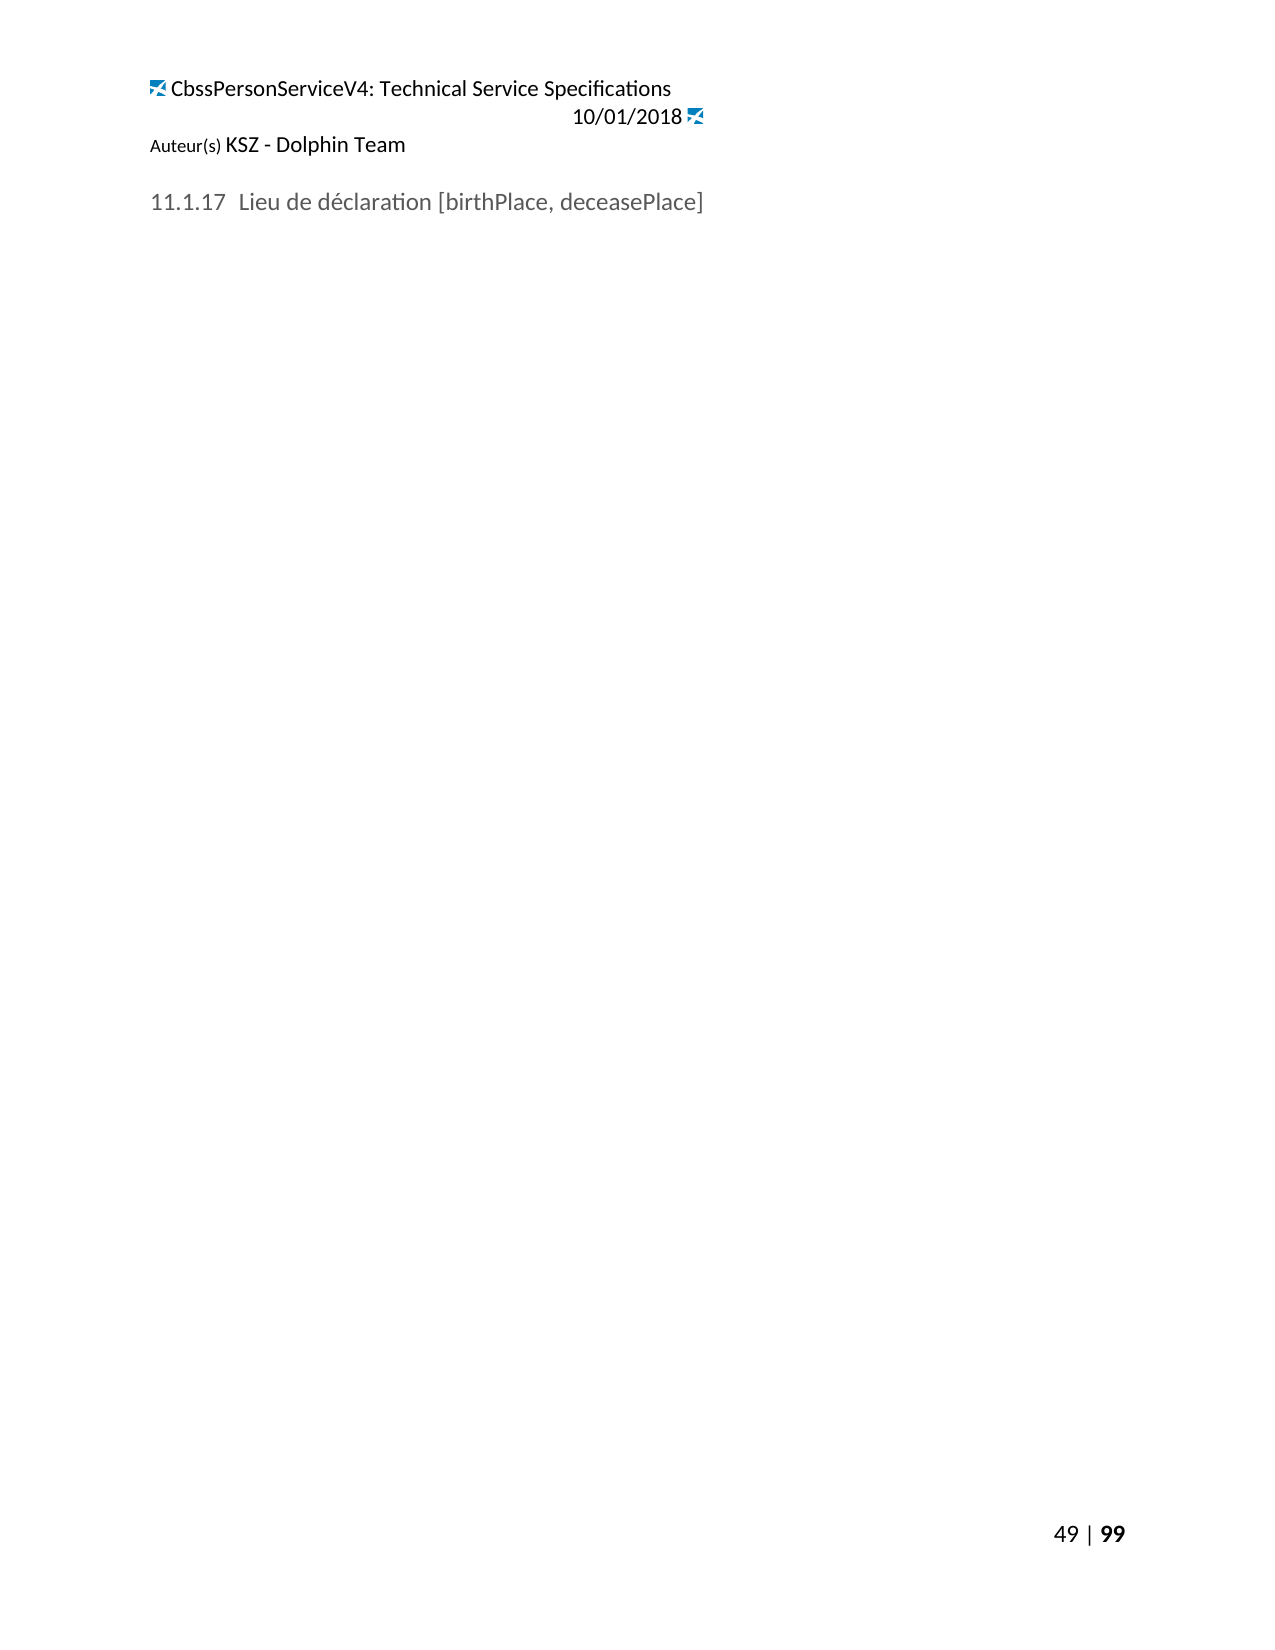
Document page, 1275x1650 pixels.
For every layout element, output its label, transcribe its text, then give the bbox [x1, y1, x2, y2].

subtitle Lieu de déclaration [birthPlace, deceasePlace] [150, 186, 1125, 216]
picture [687, 111, 704, 124]
picture [150, 85, 166, 96]
